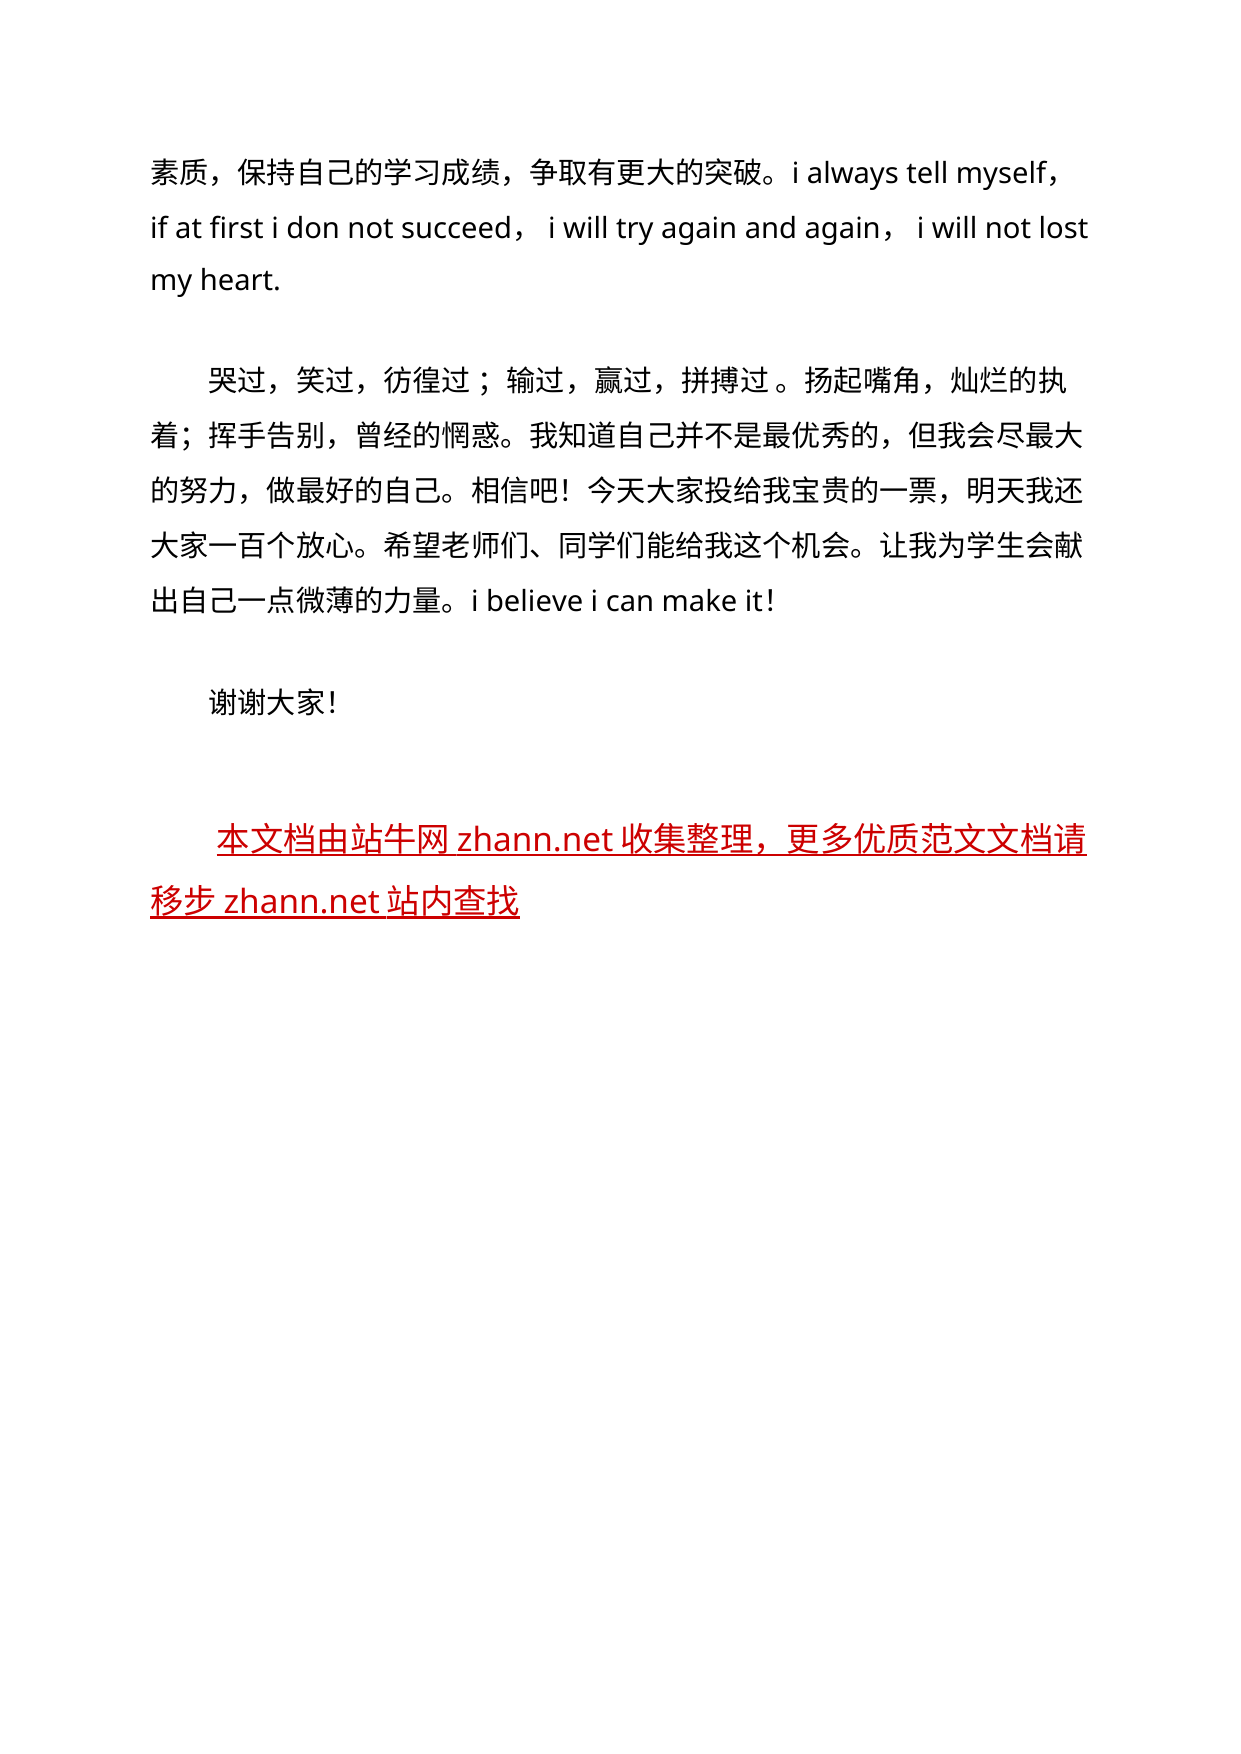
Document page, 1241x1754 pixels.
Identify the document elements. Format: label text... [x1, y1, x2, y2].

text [150, 150, 1090, 299]
text 谢谢大家！ [150, 679, 1090, 722]
text 本文档由站牛网zhann.net收集整理，更多优质范文文档请移步zhann.net站内查找 [150, 812, 1090, 923]
text 哭过，笑过，彷徨过 ；输过，赢过，拼搏过 。扬起嘴角，灿烂的执着；挥手告别，曾经的惘惑。我知道自己并不是最优秀的，但我会尽最大的努力，做最好的自己。相信吧！今天大家投给我宝贵的一票，明天我还大家一百个放心。希望老师们、同学们能给我这个机会。让我为学生会献出自己一点微薄的力量。i believe i can make it！ [150, 358, 1090, 620]
